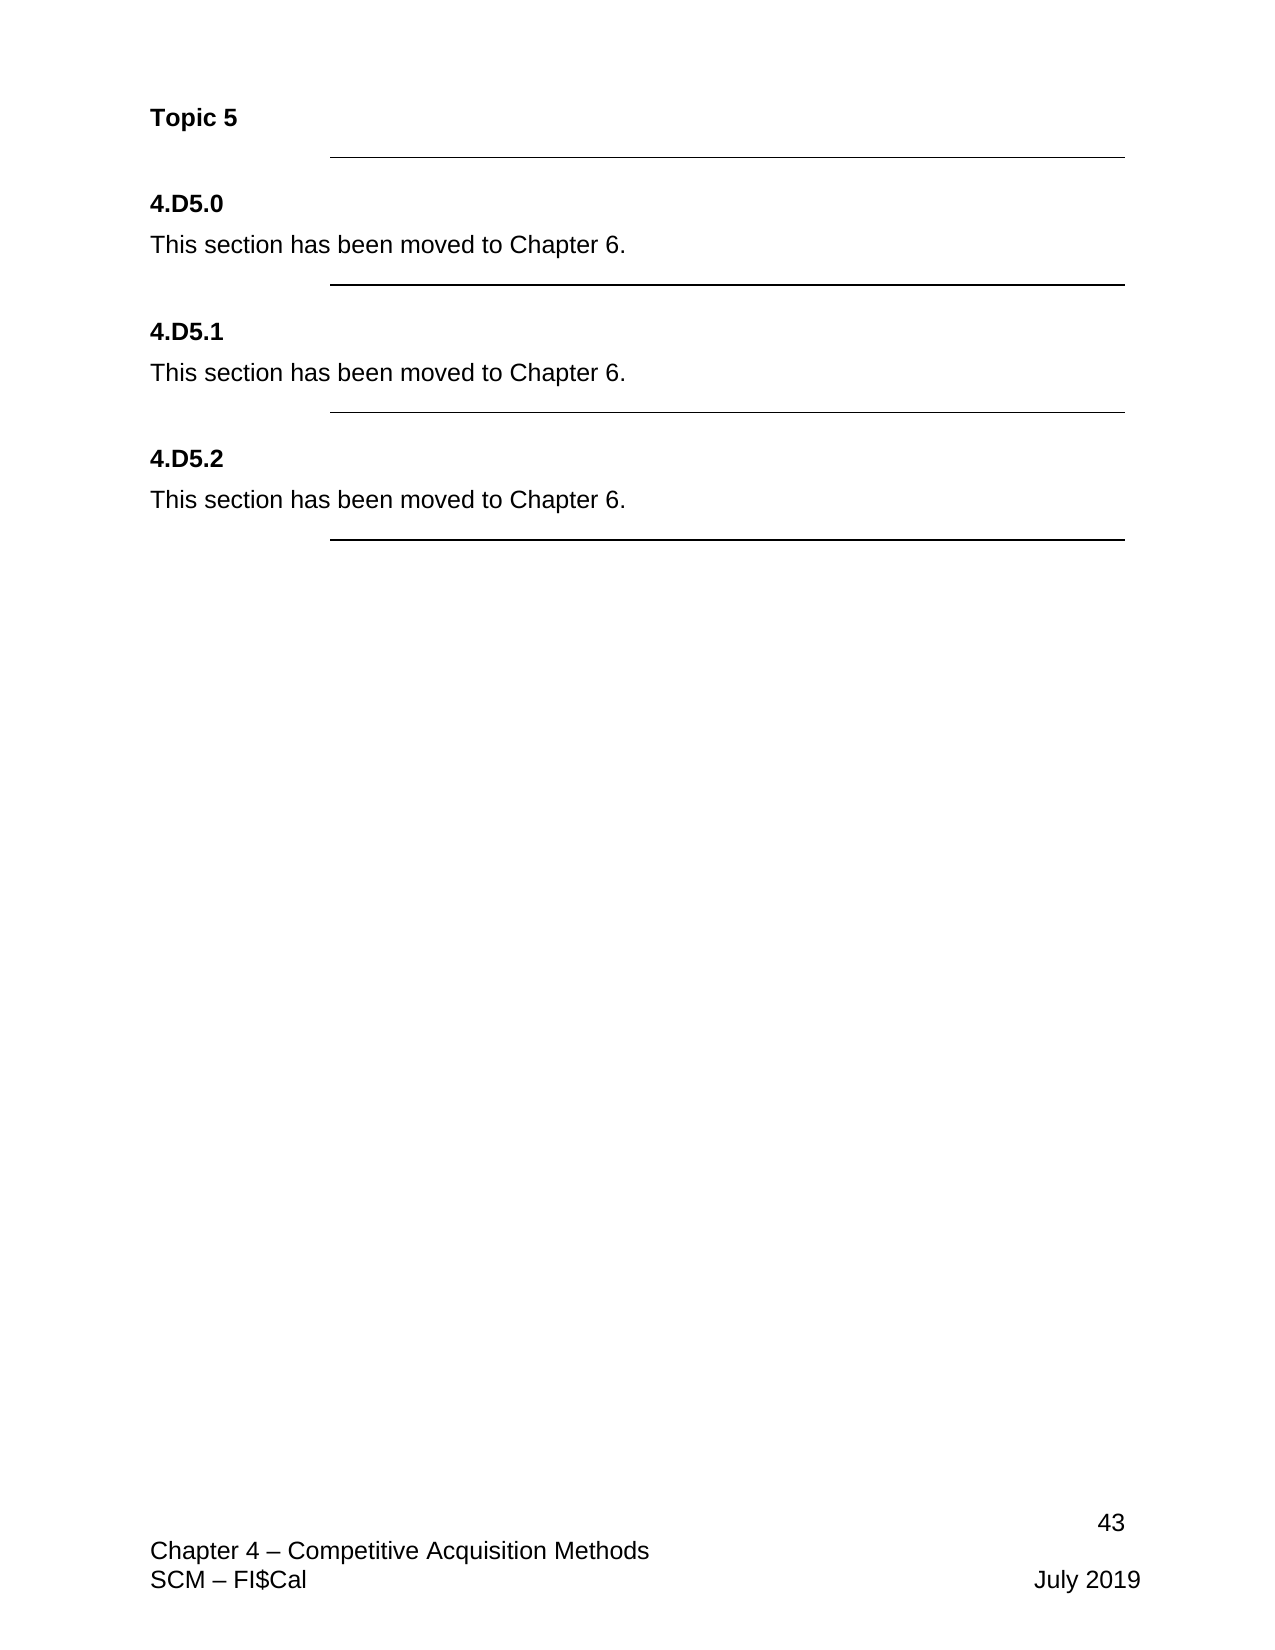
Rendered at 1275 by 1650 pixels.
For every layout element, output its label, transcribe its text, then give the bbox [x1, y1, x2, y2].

text This section has been moved to Chapter 6. [150, 358, 1125, 387]
subtitle 4.D5.0 [150, 189, 1125, 218]
text This section has been moved to Chapter 6. [150, 485, 1125, 514]
subtitle 4.D5.2 [150, 444, 1125, 473]
text This section has been moved to Chapter 6. [150, 231, 1125, 259]
subtitle 4.D5.1 [150, 317, 1125, 345]
text Topic 5 [150, 103, 1125, 132]
